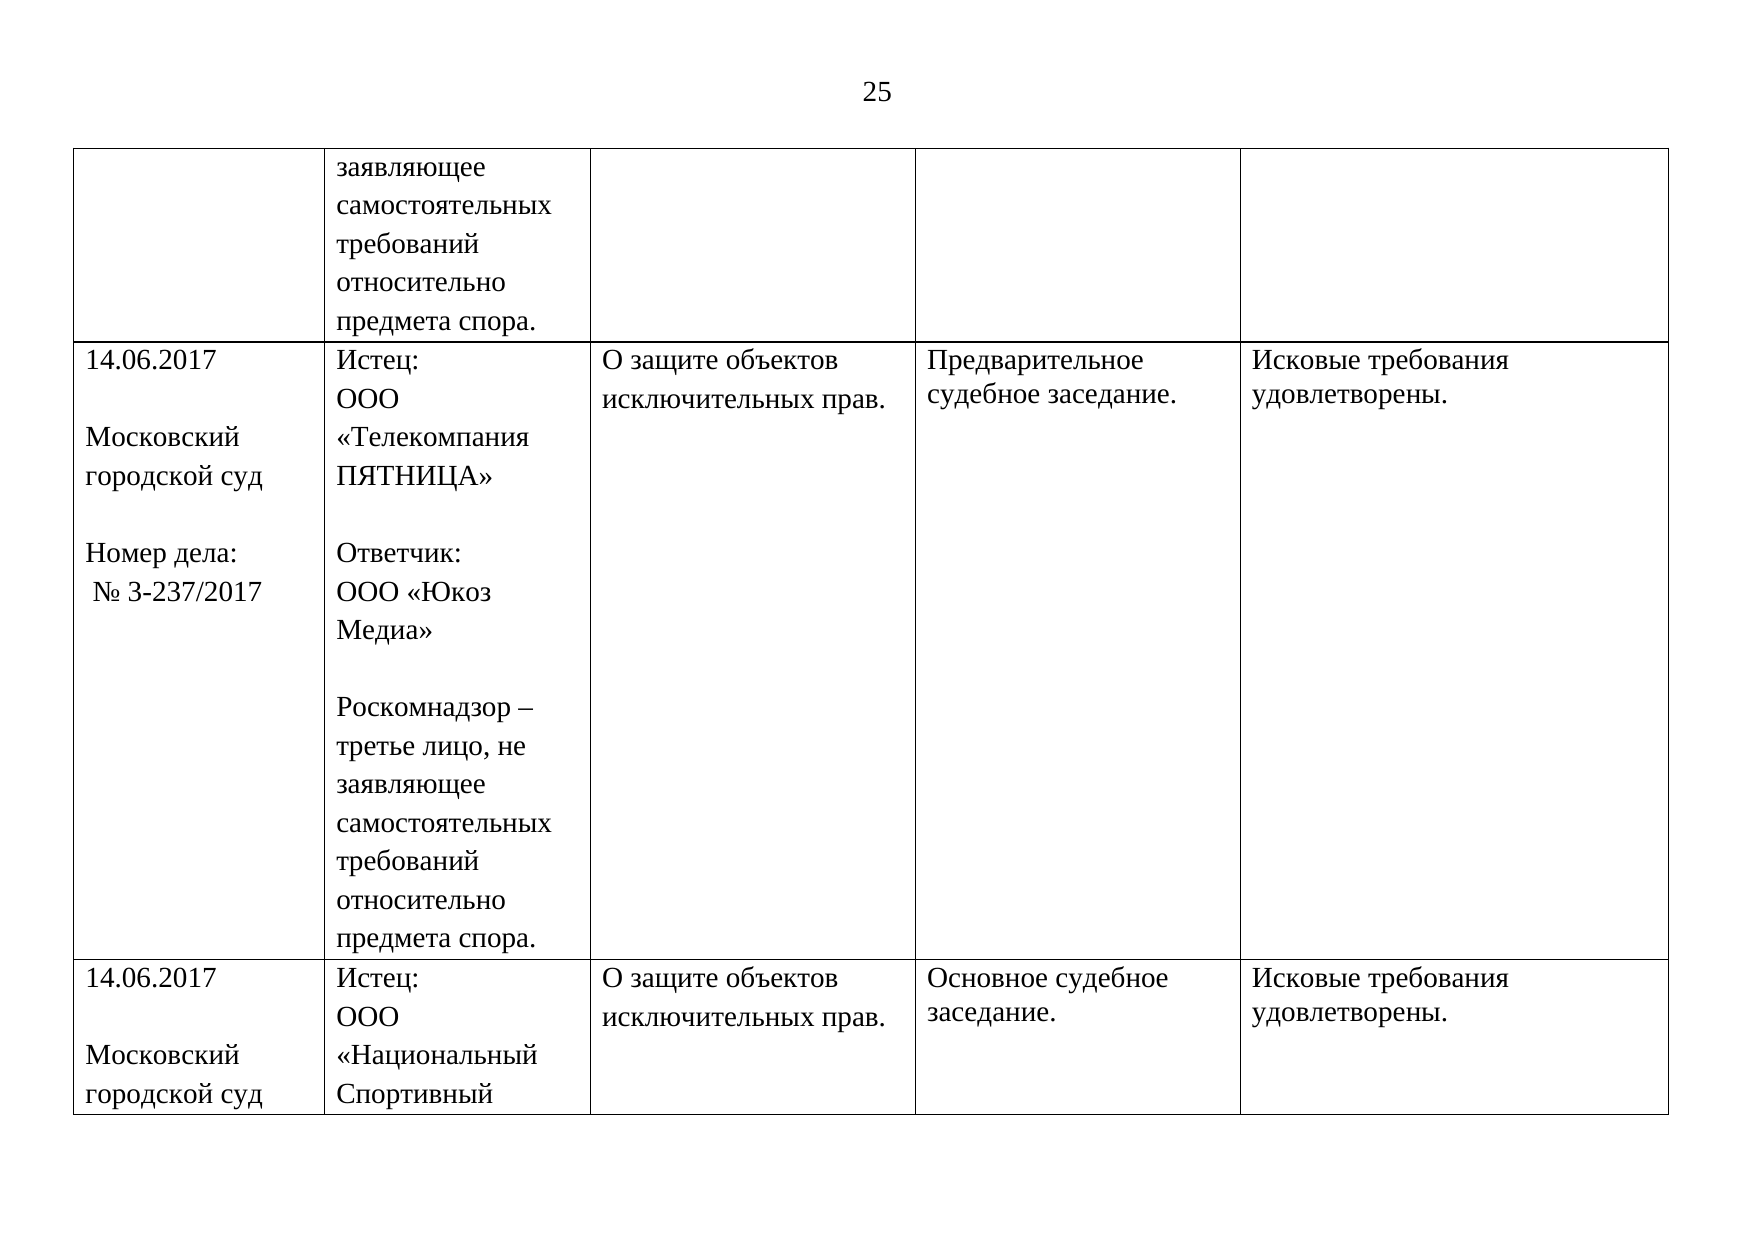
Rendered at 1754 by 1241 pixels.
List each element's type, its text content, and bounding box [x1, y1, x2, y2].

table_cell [325, 149, 590, 341]
table_cell Исковые требования удовлетворены. [1241, 343, 1668, 959]
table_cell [74, 149, 324, 341]
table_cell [74, 960, 324, 1114]
table_cell О защите объектов исключительных прав. [591, 343, 915, 959]
table_cell Истец: ООО «Телекомпания ПЯТНИЦА» Ответчик: ООО «Юкоз Медиа» Роскомнадзор – третье лицо, не заявляющее самостоятельных требований относительно предмета спора. [325, 343, 590, 959]
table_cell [916, 149, 1240, 341]
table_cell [591, 149, 915, 341]
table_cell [916, 960, 1240, 1114]
table_cell 14.06.2017 Московский городской суд Номер дела: № 3-237/2017 [74, 343, 324, 959]
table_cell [1241, 149, 1668, 341]
table_cell Предварительное судебное заседание. [916, 343, 1240, 959]
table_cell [325, 960, 590, 1114]
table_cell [1241, 960, 1668, 1114]
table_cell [591, 960, 915, 1114]
